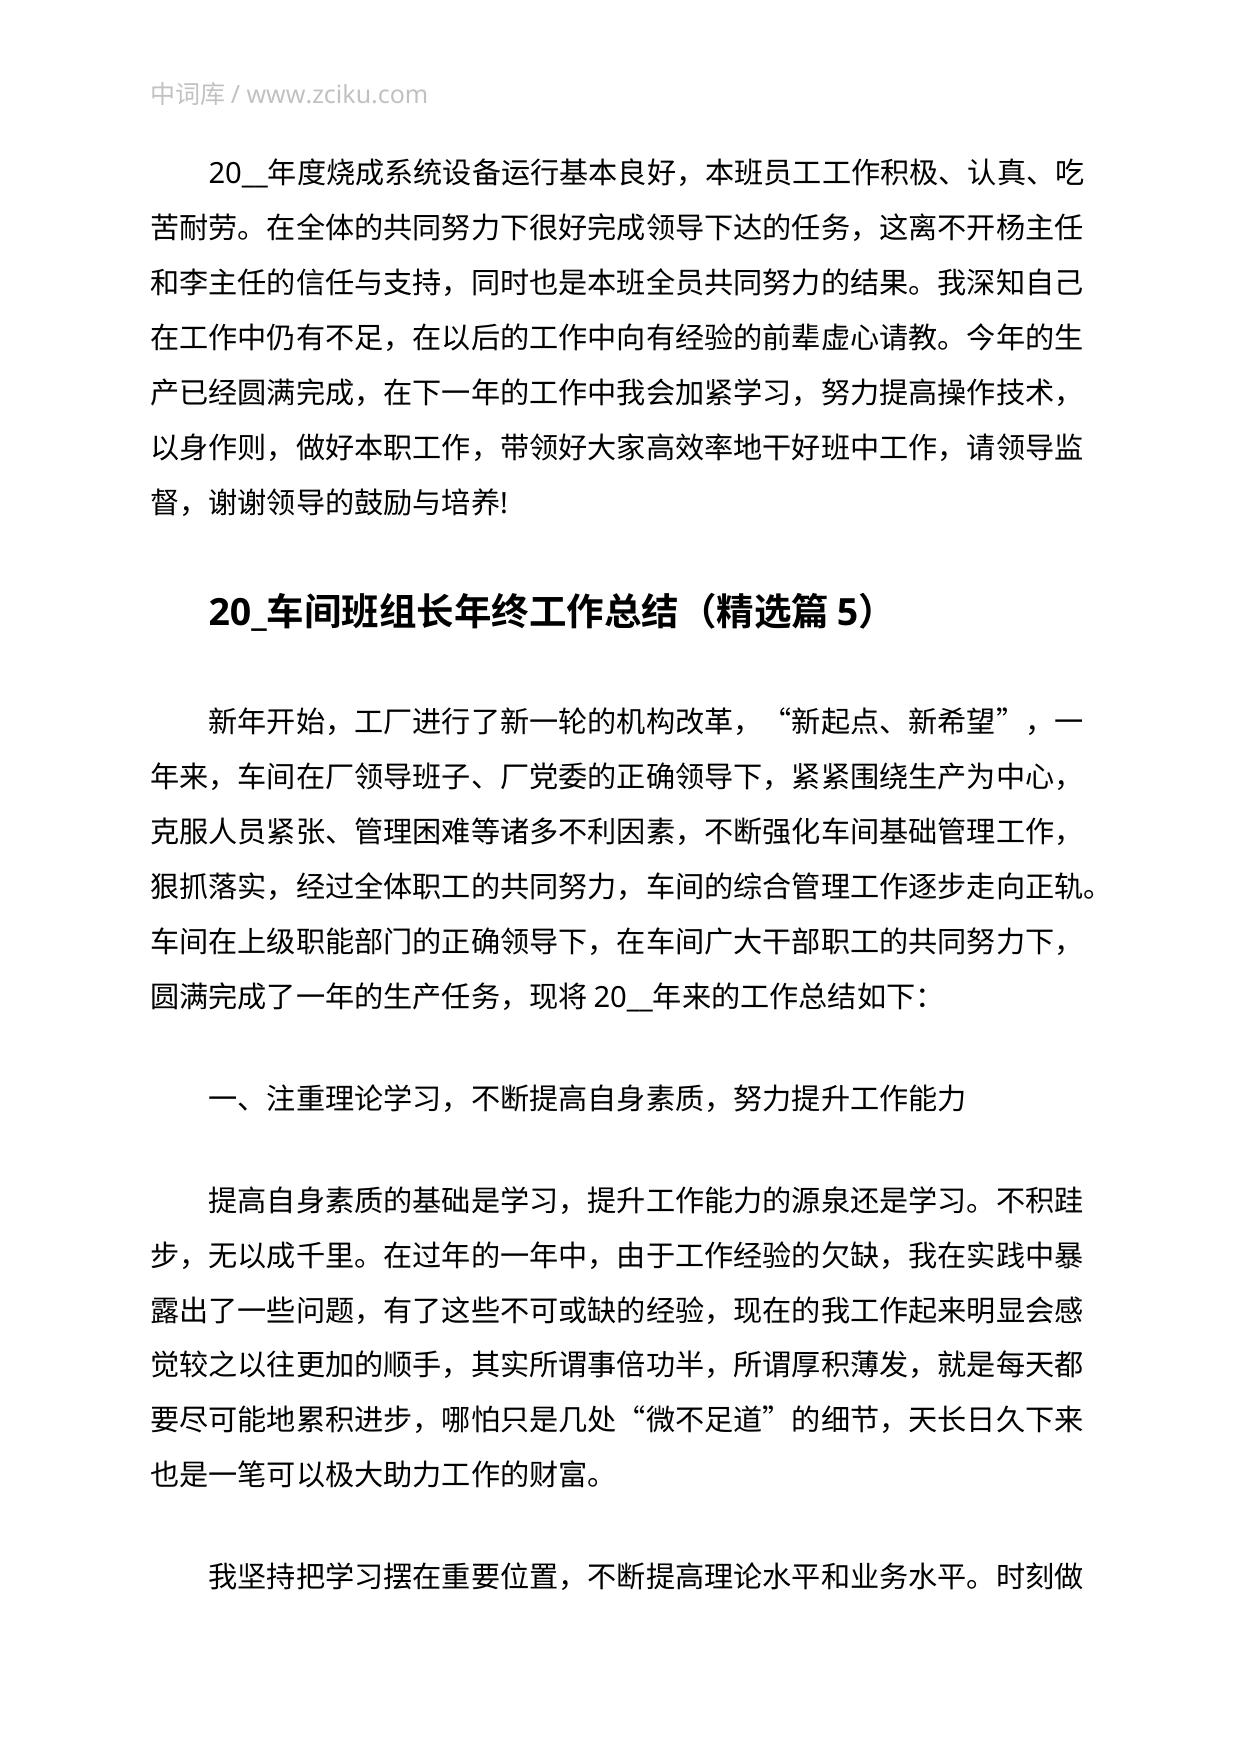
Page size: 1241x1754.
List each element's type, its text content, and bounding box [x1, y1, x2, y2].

text 一、注重理论学习，不断提高自身素质，努力提升工作能力 [150, 1076, 1090, 1118]
text 20__年度烧成系统设备运行基本良好，本班员工工作积极、认真、吃苦耐劳。在全体的共同努力下很好完成领导下达的任务，这离不开杨主任和李主任的信任与支持，同时也是本班全员共同努力的结果。我深知自己在工作中仍有不足，在以后的工作中向有经验的前辈虚心请教。今年的生产已经圆满完成，在下一年的工作中我会加紧学习，努力提高操作技术，以身作则，做好本职工作，带领好大家高效率地干好班中工作，请领导监督，谢谢领导的鼓励与培养! [150, 150, 1090, 522]
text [150, 1553, 1090, 1596]
text 20_车间班组长年终工作总结（精选篇5） [150, 581, 1090, 636]
text 提高自身素质的基础是学习，提升工作能力的源泉还是学习。不积跬步，无以成千里。在过年的一年中，由于工作经验的欠缺，我在实践中暴露出了一些问题，有了这些不可或缺的经验，现在的我工作起来明显会感觉较之以往更加的顺手，其实所谓事倍功半，所谓厚积薄发，就是每天都要尽可能地累积进步，哪怕只是几处“微不足道”的细节，天长日久下来也是一笔可以极大助力工作的财富。 [150, 1177, 1090, 1494]
text 新年开始，工厂进行了新一轮的机构改革，“新起点、新希望”，一年来，车间在厂领导班子、厂党委的正确领导下，紧紧围绕生产为中心，克服人员紧张、管理困难等诸多不利因素，不断强化车间基础管理工作，狠抓落实，经过全体职工的共同努力，车间的综合管理工作逐步走向正轨。车间在上级职能部门的正确领导下，在车间广大干部职工的共同努力下，圆满完成了一年的生产任务，现将20__年来的工作总结如下： [150, 699, 1090, 1016]
